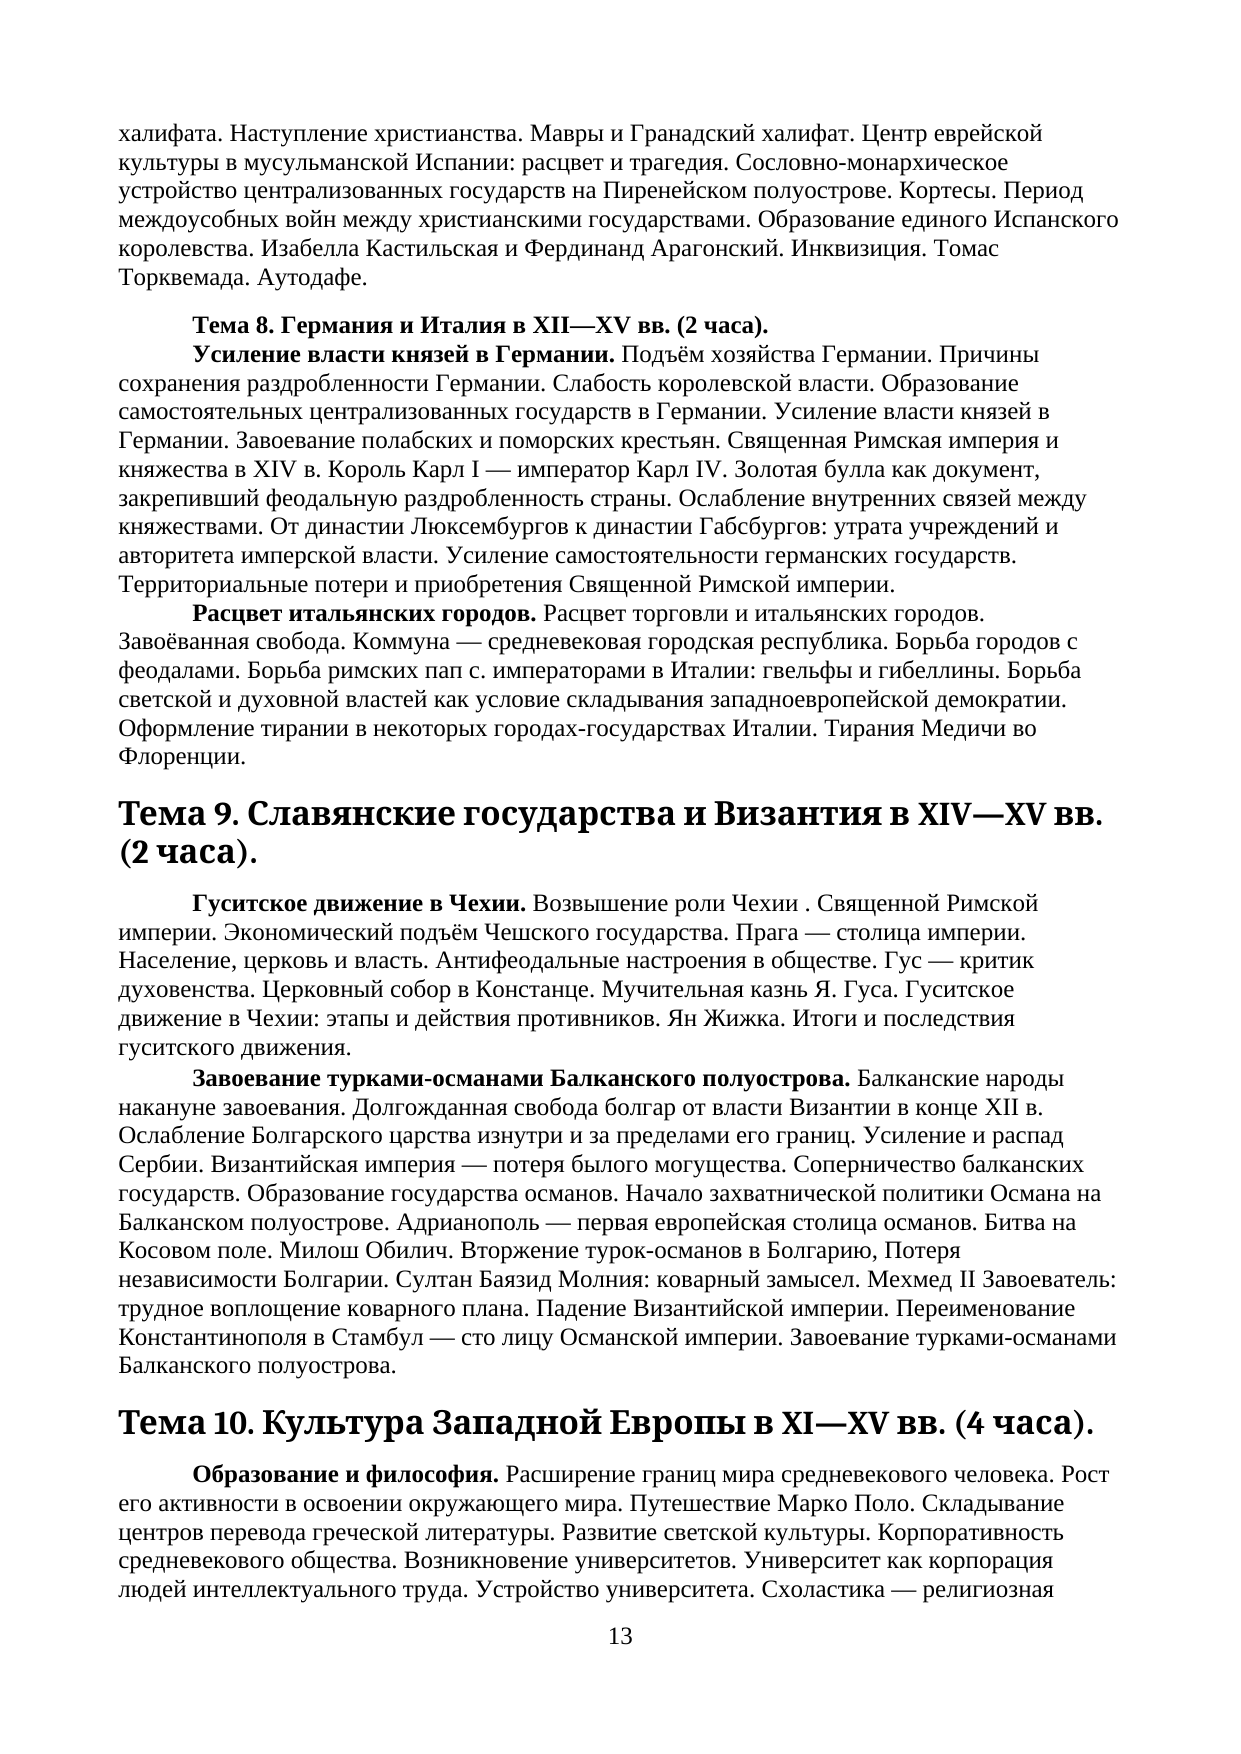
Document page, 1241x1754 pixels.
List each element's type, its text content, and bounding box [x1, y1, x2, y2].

subtitle Тема 10. Культура Западной Европы в XI—XV вв. (4 часа). [118, 1404, 1122, 1442]
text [118, 118, 1122, 291]
subtitle Тема 9. Славянские государства и Византия в XIV—XV вв. (2 часа). [118, 795, 1122, 872]
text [118, 1459, 1122, 1603]
text Расцвет итальянских городов. Расцвет торговли и итальянских городов. Завоёванная свобода. Коммуна — средневековая городская республика. Борьба городов с феодалами. Борьба римских пап с. императорами в Италии: гвельфы и гибеллины. Борьба светской и духовной властей как условие складывания западноевропейской демократии. Оформление тирании в некоторых городах-государствах Италии. Тирания Медичи во Флоренции. [118, 598, 1122, 770]
text Гуситское движение в Чехии. Возвышение роли Чехии . Священной Римской империи. Экономический подъём Чешского государства. Прага — столица империи. Население, церковь и власть. Антифеодальные настроения в обществе. Гус — критик духовенства. Церковный собор в Констанце. Мучительная казнь Я. Гуса. Гуситское движение в Чехии: этапы и действия противников. Ян Жижка. Итоги и последствия гуситского движения. [118, 888, 1122, 1060]
text Тема 8. Германия и Италия в XII—XV вв. (2 часа). [118, 310, 1122, 339]
text Усиление власти князей в Германии. Подъём хозяйства Германии. Причины сохранения раздробленности Германии. Слабость королевской власти. Образование самостоятельных централизованных государств в Германии. Усиление власти князей в Германии. Завоевание полабских и поморских крестьян. Священная Римская империя и княжества в XIV в. Король Карл I — император Карл IV. Золотая булла как документ, закрепивший феодальную раздробленность страны. Ослабление внутренних связей между княжествами. От династии Люксембургов к династии Габсбургов: утрата учреждений и авторитета имперской власти. Усиление самостоятельности германских государств. Территориальные потери и приобретения Священной Римской империи. [118, 339, 1122, 598]
text Завоевание турками-османами Балканского полуострова. Балканские народы накануне завоевания. Долгожданная свобода болгар от власти Византии в конце XII в. Ослабление Болгарского царства изнутри и за пределами его границ. Усиление и распад Сербии. Византийская империя — потеря былого могущества. Соперничество балканских государств. Образование государства османов. Начало захватнической политики Османа на Балканском полуострове. Адрианополь — первая европейская столица османов. Битва на Косовом поле. Милош Обилич. Вторжение турок-османов в Болгарию, Потеря независимости Болгарии. Султан Баязид Молния: коварный замысел. Мехмед II Завоеватель: трудное воплощение коварного плана. Падение Византийской империи. Переименование Константинополя в Стамбул — сто лицу Османской империи. Завоевание турками-османами Балканского полуострова. [118, 1063, 1122, 1379]
